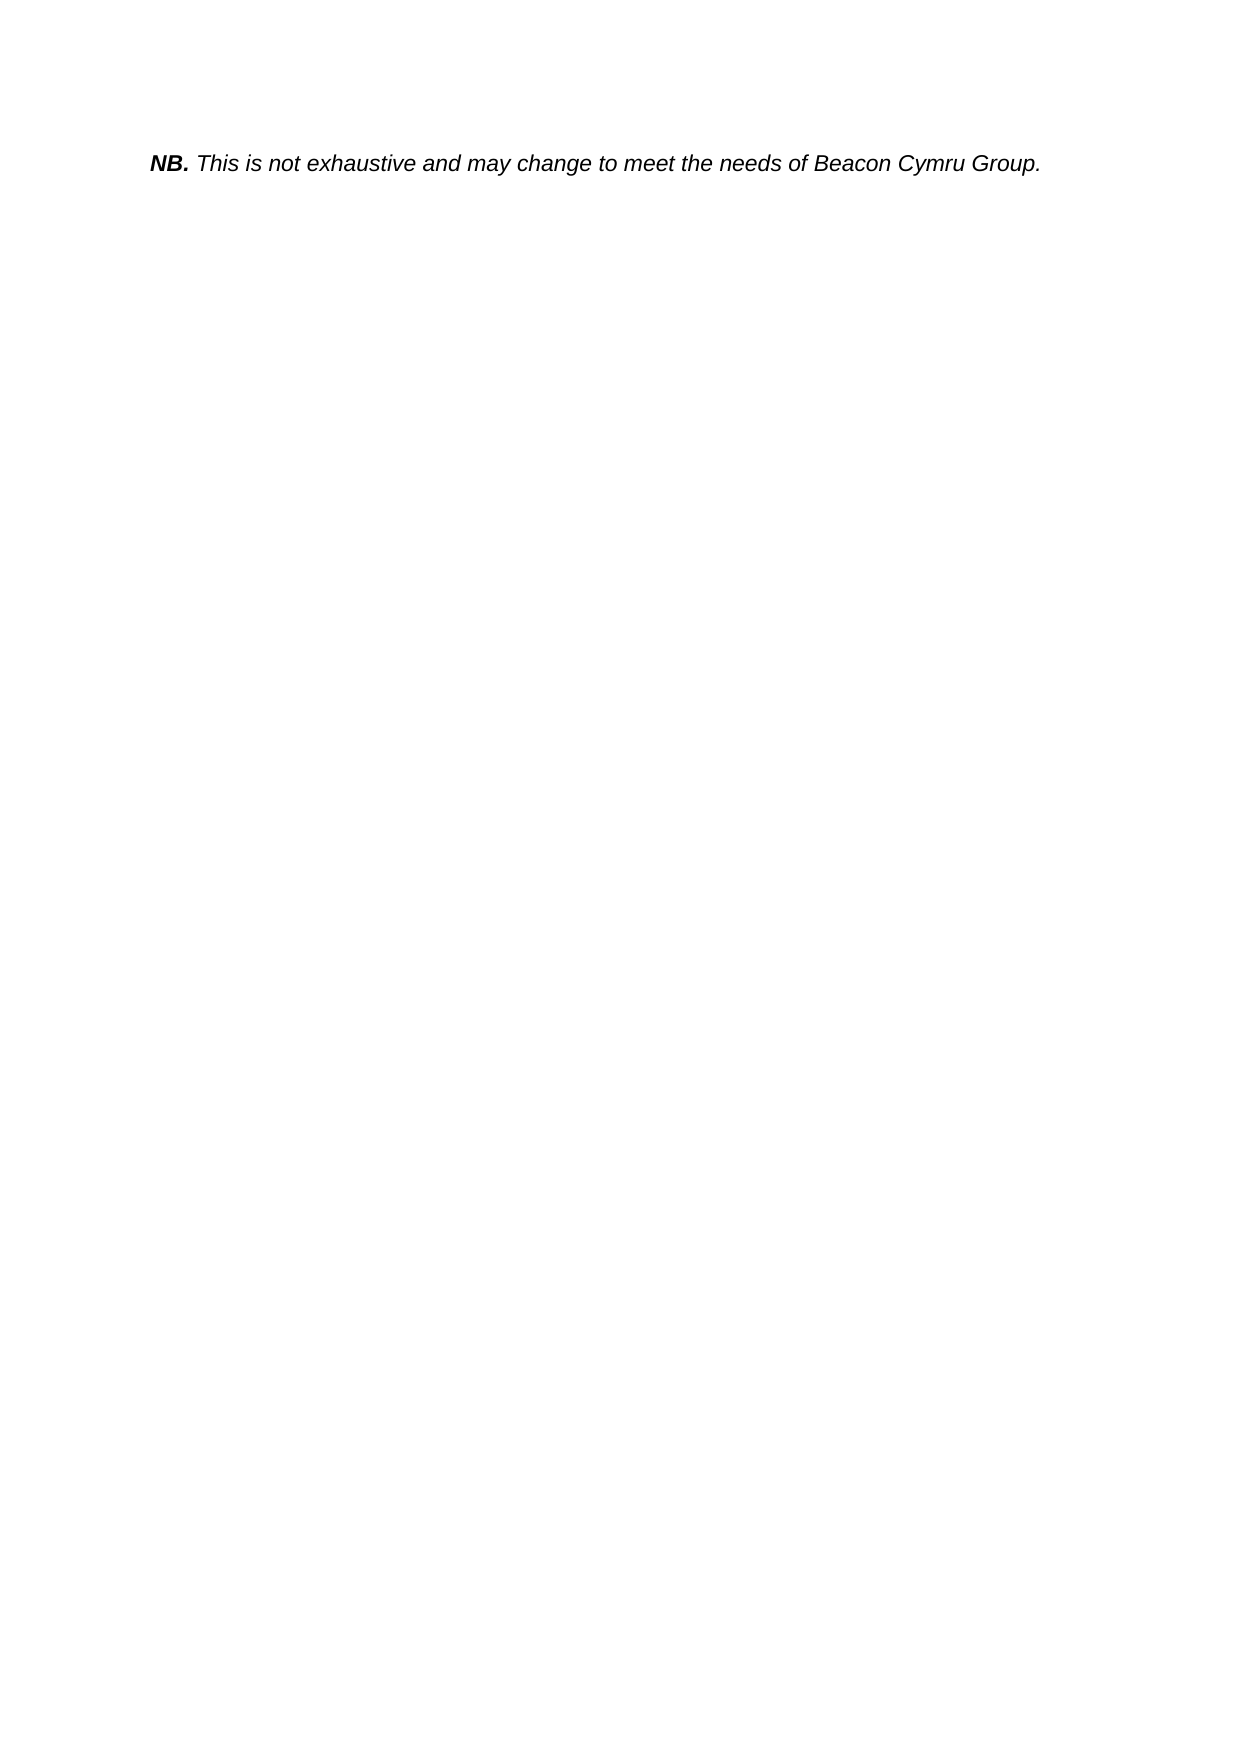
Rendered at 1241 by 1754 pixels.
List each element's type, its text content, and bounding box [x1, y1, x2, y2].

text NB. This is not exhaustive and may change to meet the needs of Beacon Cymru Group. [150, 150, 1090, 176]
